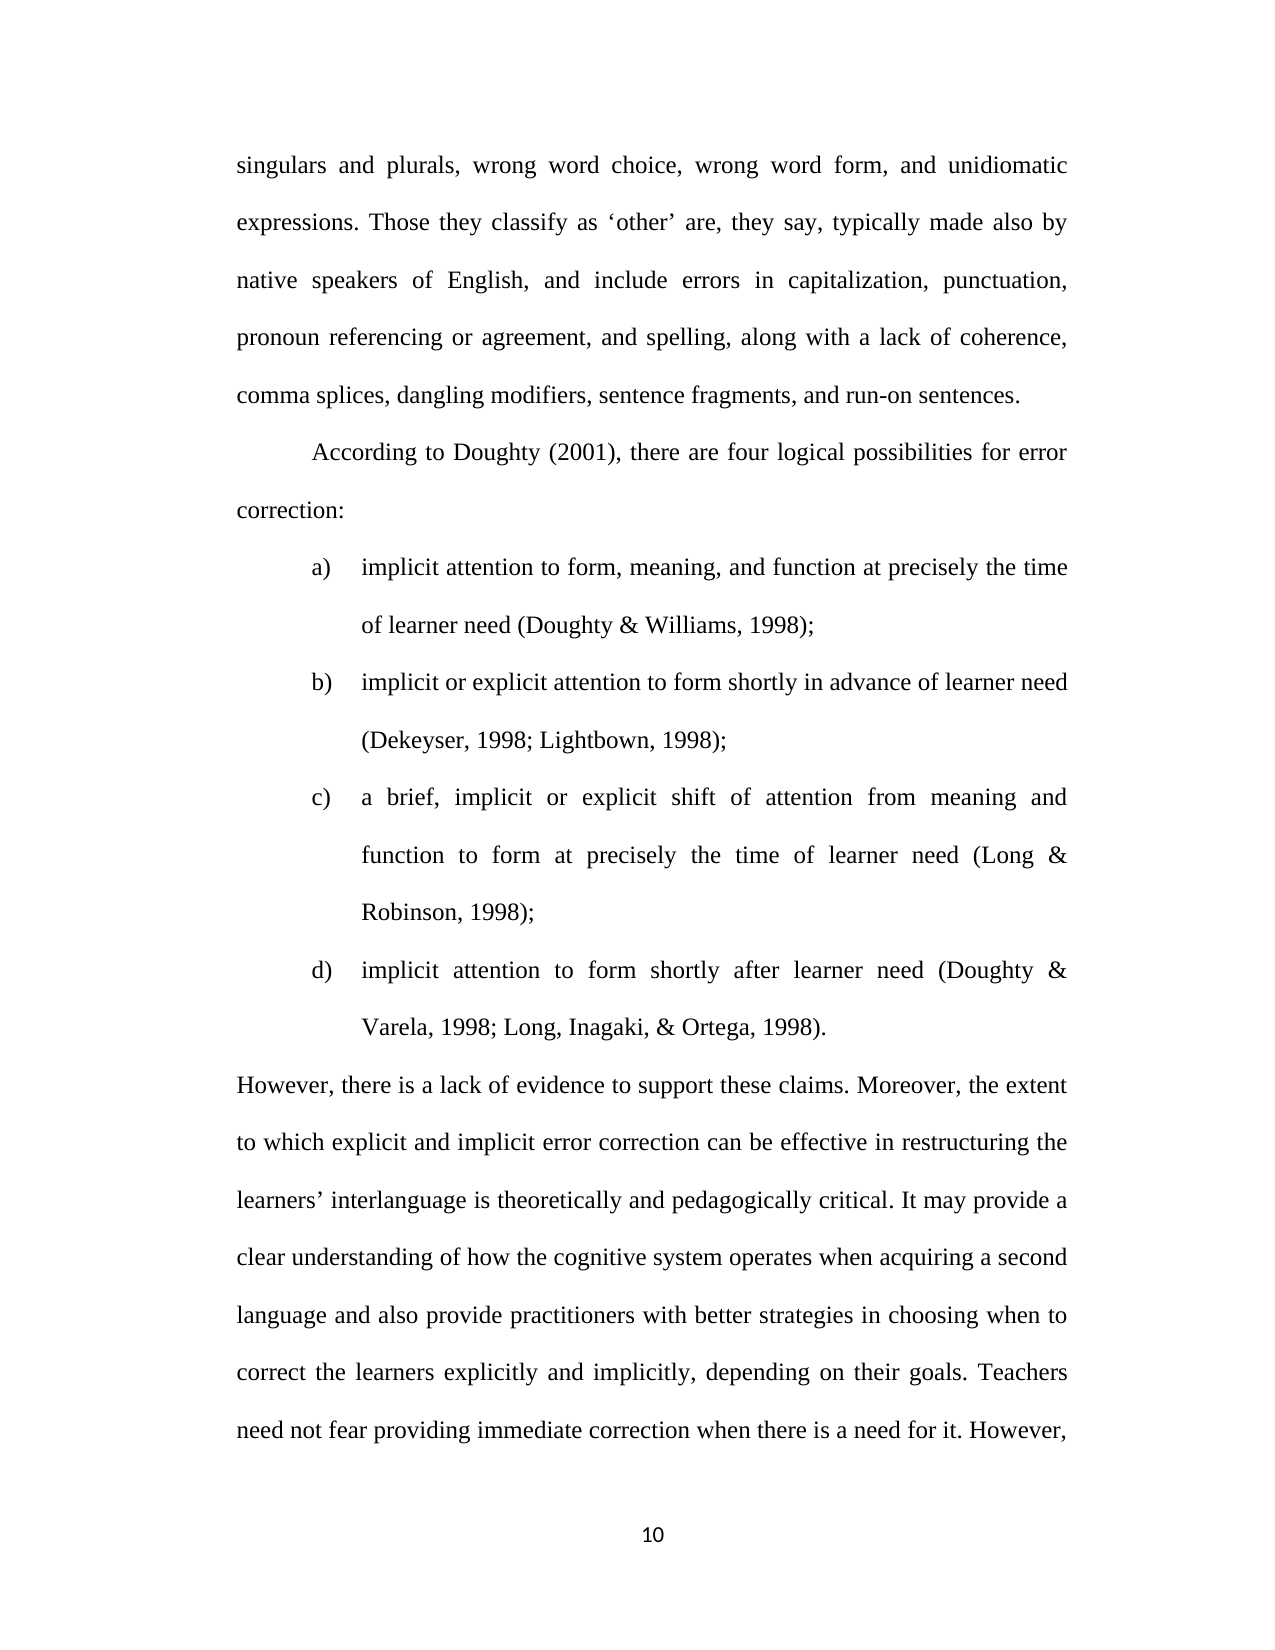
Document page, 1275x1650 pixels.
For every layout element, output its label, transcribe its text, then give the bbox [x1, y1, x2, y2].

list implicit attention to form shortly after learner need (Doughty & Varela, 1998; Long, Inagaki, & Ortega, 1998). [311, 955, 1068, 1041]
list implicit or explicit attention to form shortly in advance of learner need (Dekeyser, 1998; Lightbown, 1998); [311, 667, 1068, 754]
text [236, 150, 1068, 409]
list implicit attention to form, meaning, and function at precisely the time of learner need (Doughty & Williams, 1998); [311, 552, 1068, 639]
list a brief, implicit or explicit shift of attention from meaning and function to form at precisely the time of learner need (Long & Robinson, 1998); [311, 782, 1068, 926]
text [236, 1070, 1068, 1444]
text According to Doughty (2001), there are four logical possibilities for error correction: [236, 437, 1068, 524]
